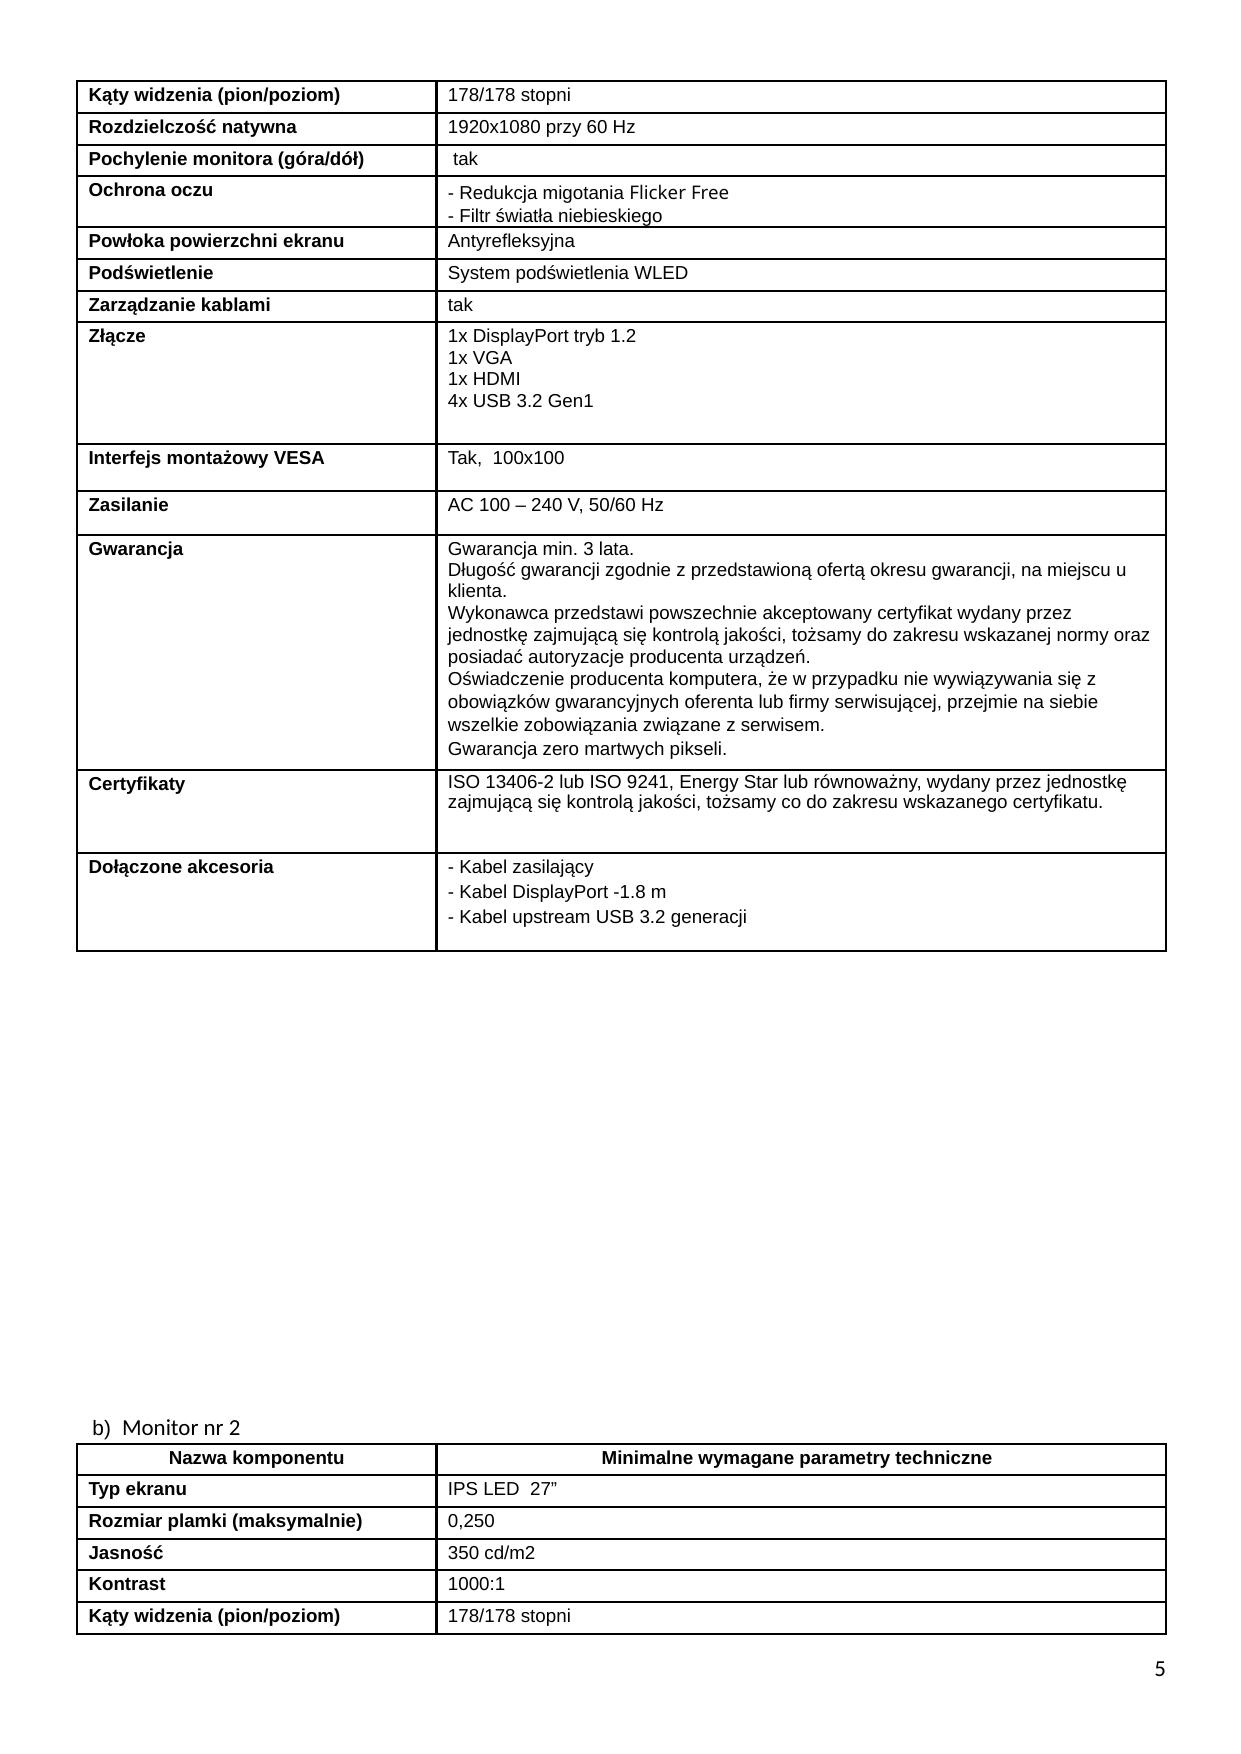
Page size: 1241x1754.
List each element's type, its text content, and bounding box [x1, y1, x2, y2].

table_cell Zarządzanie kablami [78, 292, 435, 321]
table_cell ISO 13406-2 lub ISO 9241, Energy Star lub równoważny, wydany przez jednostkę zajmującą się kontrolą jakości, tożsamy co do zakresu wskazanego certyfikatu. [438, 771, 1165, 852]
table_cell 1000:1 [438, 1571, 1165, 1601]
table_cell 1920x1080 przy 60 Hz [438, 114, 1165, 143]
table_cell tak [438, 292, 1165, 321]
table_cell Tak, 100x100 [438, 445, 1165, 490]
table_cell Rozmiar plamki (maksymalnie) [78, 1508, 435, 1538]
table_cell Typ ekranu [78, 1476, 435, 1506]
table_cell - Kabel zasilający - Kabel DisplayPort -1.8 m - Kabel upstream USB 3.2 generacji [438, 854, 1165, 950]
table_cell tak [438, 146, 1165, 175]
table_header Minimalne wymagane parametry techniczne [438, 1445, 1165, 1474]
text b) Monitor nr 2 [75, 1413, 1051, 1441]
table_cell Kąty widzenia (pion/poziom) [78, 82, 435, 112]
table_cell Zasilanie [78, 492, 435, 534]
table_cell - Redukcja migotania Flicker Free - Filtr światła niebieskiego [438, 177, 1165, 226]
table_cell 1x DisplayPort tryb 1.2 1x VGA 1x HDMI 4x USB 3.2 Gen1 [438, 323, 1165, 443]
table_header Nazwa komponentu [78, 1445, 435, 1474]
table_cell Antyrefleksyjna [438, 228, 1165, 258]
table_cell Kontrast [78, 1571, 435, 1601]
table_cell IPS LED 27” [438, 1476, 1165, 1506]
table_cell 350 cd/m2 [438, 1540, 1165, 1569]
table_cell Gwarancja [78, 536, 435, 768]
table_cell Ochrona oczu [78, 177, 435, 226]
table_cell 178/178 stopni [438, 1603, 1165, 1633]
table_cell 178/178 stopni [438, 82, 1165, 112]
table_cell Jasność [78, 1540, 435, 1569]
table_cell Interfejs montażowy VESA [78, 445, 435, 490]
table_cell Rozdzielczość natywna [78, 114, 435, 143]
table_cell Dołączone akcesoria [78, 854, 435, 950]
table_cell Certyfikaty [78, 771, 435, 852]
table_cell Kąty widzenia (pion/poziom) [78, 1603, 435, 1633]
table_cell Gwarancja min. 3 lata. Długość gwarancji zgodnie z przedstawioną ofertą okresu gwarancji, na miejscu u klienta. Wykonawca przedstawi powszechnie akceptowany certyfikat wydany przez jednostkę zajmującą się kontrolą jakości, tożsamy do zakresu wskazanej normy oraz posiadać autoryzacje producenta urządzeń. Oświadczenie producenta komputera, że w przypadku nie wywiązywania się z obowiązków gwarancyjnych oferenta lub firmy serwisującej, przejmie na siebie wszelkie zobowiązania związane z serwisem. Gwarancja zero martwych pikseli. [438, 536, 1165, 768]
table_cell Złącze [78, 323, 435, 443]
table_cell Podświetlenie [78, 260, 435, 289]
table_cell Pochylenie monitora (góra/dół) [78, 146, 435, 175]
table_cell 0,250 [438, 1508, 1165, 1538]
table_cell AC 100 – 240 V, 50/60 Hz [438, 492, 1165, 534]
table_cell Powłoka powierzchni ekranu [78, 228, 435, 258]
table_cell System podświetlenia WLED [438, 260, 1165, 289]
